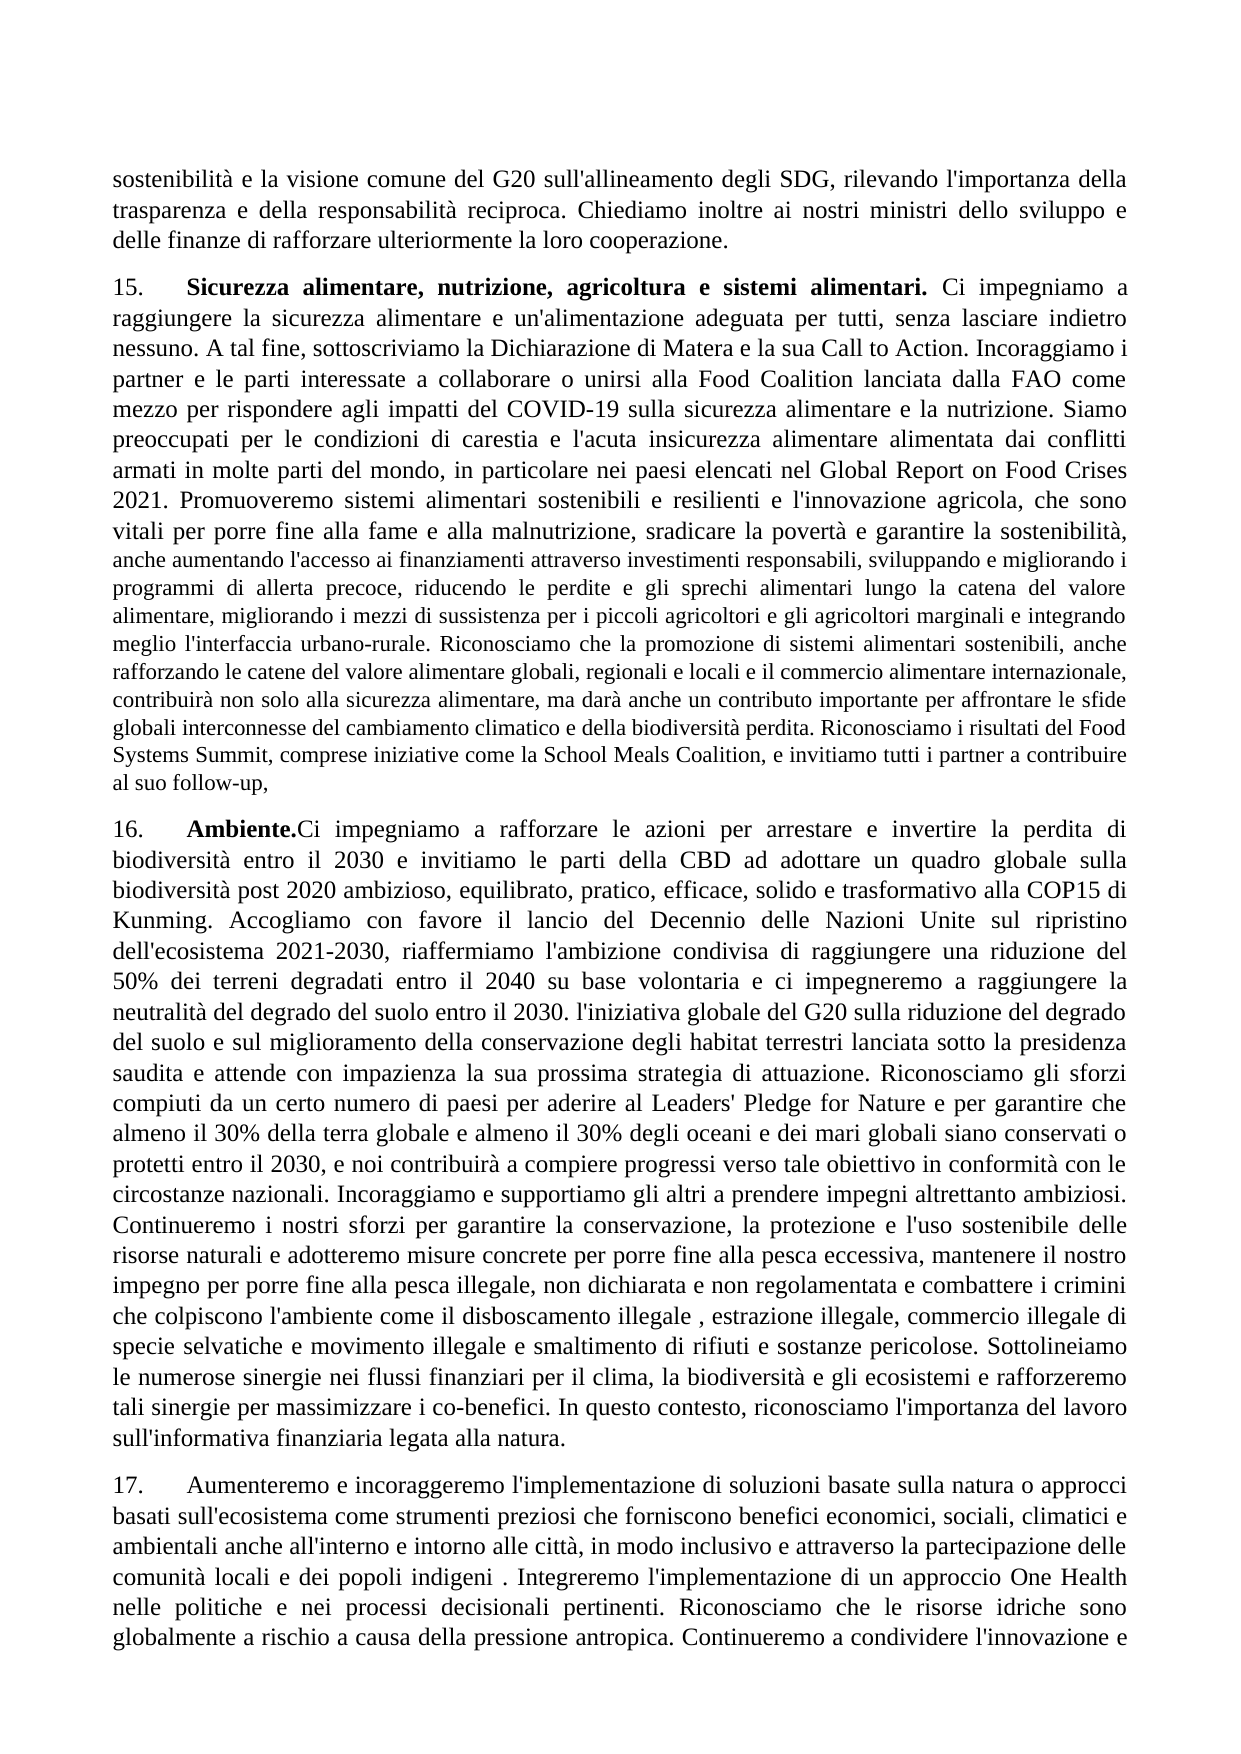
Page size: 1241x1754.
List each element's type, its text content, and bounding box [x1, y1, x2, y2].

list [112, 164, 1128, 254]
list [112, 1470, 1128, 1651]
list Sicurezza alimentare, nutrizione, agricoltura e sistemi alimentari. Ci impegniamo a raggiungere la sicurezza alimentare e un'alimentazione adeguata per tutti, senza lasciare indietro nessuno. A tal fine, sottoscriviamo la Dichiarazione di Matera e la sua Call to Action. Incoraggiamo i partner e le parti interessate a collaborare o unirsi alla Food Coalition lanciata dalla FAO come mezzo per rispondere agli impatti del COVID-19 sulla sicurezza alimentare e la nutrizione. Siamo preoccupati per le condizioni di carestia e l'acuta insicurezza alimentare alimentata dai conflitti armati in molte parti del mondo, in particolare nei paesi elencati nel Global Report on Food Crises 2021. Promuoveremo sistemi alimentari sostenibili e resilienti e l'innovazione agricola, che sono vitali per porre fine alla fame e alla malnutrizione, sradicare la povertà e garantire la sostenibilità, anche aumentando l'accesso ai finanziamenti attraverso investimenti responsabili, sviluppando e migliorando i programmi di allerta precoce, riducendo le perdite e gli sprechi alimentari lungo la catena del valore alimentare, migliorando i mezzi di sussistenza per i piccoli agricoltori e gli agricoltori marginali e integrando meglio l'interfaccia urbano-rurale. Riconosciamo che la promozione di sistemi alimentari sostenibili, anche rafforzando le catene del valore alimentare globali, regionali e locali e il commercio alimentare internazionale, contribuirà non solo alla sicurezza alimentare, ma darà anche un contributo importante per affrontare le sfide globali interconnesse del cambiamento climatico e della biodiversità perdita. Riconosciamo i risultati del Food Systems Summit, comprese iniziative come la School Meals Coalition, e invitiamo tutti i partner a contribuire al suo follow-up, [112, 272, 1128, 796]
list Ambiente.Ci impegniamo a rafforzare le azioni per arrestare e invertire la perdita di biodiversità entro il 2030 e invitiamo le parti della CBD ad adottare un quadro globale sulla biodiversità post 2020 ambizioso, equilibrato, pratico, efficace, solido e trasformativo alla COP15 di Kunming. Accogliamo con favore il lancio del Decennio delle Nazioni Unite sul ripristino dell'ecosistema 2021-2030, riaffermiamo l'ambizione condivisa di raggiungere una riduzione del 50% dei terreni degradati entro il 2040 su base volontaria e ci impegneremo a raggiungere la neutralità del degrado del suolo entro il 2030. l'iniziativa globale del G20 sulla riduzione del degrado del suolo e sul miglioramento della conservazione degli habitat terrestri lanciata sotto la presidenza saudita e attende con impazienza la sua prossima strategia di attuazione. Riconosciamo gli sforzi compiuti da un certo numero di paesi per aderire al Leaders' Pledge for Nature e per garantire che almeno il 30% della terra globale e almeno il 30% degli oceani e dei mari globali siano conservati o protetti entro il 2030, e noi contribuirà a compiere progressi verso tale obiettivo in conformità con le circostanze nazionali. Incoraggiamo e supportiamo gli altri a prendere impegni altrettanto ambiziosi. Continueremo i nostri sforzi per garantire la conservazione, la protezione e l'uso sostenibile delle risorse naturali e adotteremo misure concrete per porre fine alla pesca eccessiva, mantenere il nostro impegno per porre fine alla pesca illegale, non dichiarata e non regolamentata e combattere i crimini che colpiscono l'ambiente come il disboscamento illegale , estrazione illegale, commercio illegale di specie selvatiche e movimento illegale e smaltimento di rifiuti e sostanze pericolose. Sottolineiamo le numerose sinergie nei flussi finanziari per il clima, la biodiversità e gli ecosistemi e rafforzeremo tali sinergie per massimizzare i co-benefici. In questo contesto, riconosciamo l'importanza del lavoro sull'informativa finanziaria legata alla natura. [112, 814, 1128, 1451]
